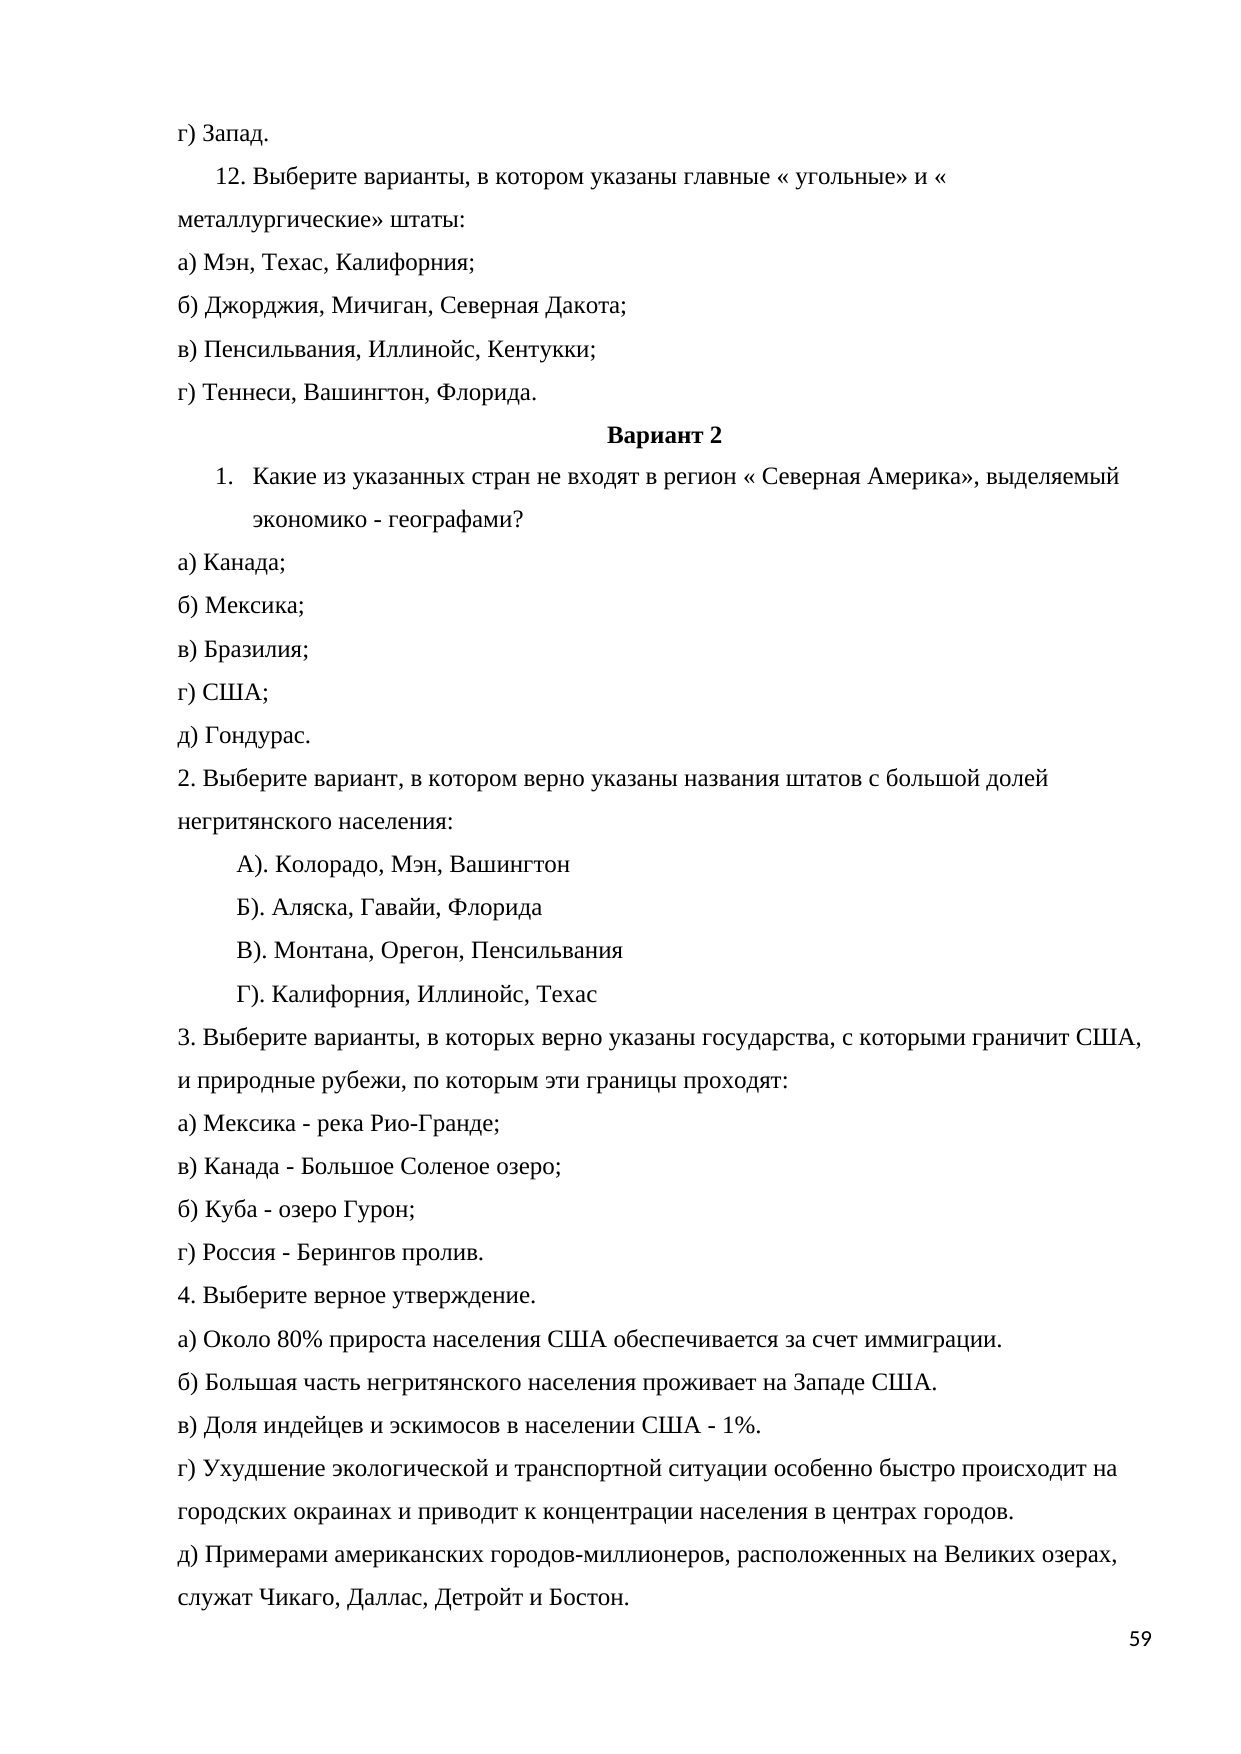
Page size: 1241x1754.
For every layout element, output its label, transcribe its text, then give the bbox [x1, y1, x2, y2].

text г) Россия - Берингов пролив. [177, 1237, 1152, 1266]
text 4. Выберите верное утверждение. [177, 1281, 1152, 1309]
text д) Примерами американских городов-миллионеров, расположенных на Великих озерах, служат Чикаго, Даллас, Детройт и Бостон. [177, 1539, 1152, 1611]
text 2. Выберите вариант, в котором верно указаны названия штатов с большой долей негритянского населения: [177, 763, 1152, 835]
text Вариант 2 [177, 420, 1152, 449]
text в) Пенсильвания, Иллинойс, Кентукки; [177, 334, 1152, 362]
text б) Мексика; [177, 591, 1152, 619]
text Г). Калифорния, Иллинойс, Техас [236, 979, 1152, 1007]
text г) Ухудшение экологической и транспортной ситуации особенно быстро происходит на городских окраинах и приводит к концентрации населения в центрах городов. [177, 1453, 1152, 1525]
text а) Канада; [177, 547, 1152, 576]
text в) Доля индейцев и эскимосов в населении США - 1%. [177, 1410, 1152, 1439]
text Б). Аляска, Гавайи, Флорида [236, 892, 1152, 921]
text а) Около 80% прироста населения США обеспечивается за счет иммиграции. [177, 1324, 1152, 1352]
text б) Джорджия, Мичиган, Северная Дакота; [177, 291, 1152, 319]
text г) Запад. 12. Выберите варианты, в котором указаны главные « угольные» и « металлургические» штаты: [177, 118, 1152, 233]
text А). Колорадо, Мэн, Вашингтон [236, 849, 1152, 878]
text в) Канада - Большое Соленое озеро; [177, 1151, 1152, 1180]
text В). Монтана, Орегон, Пенсильвания [236, 936, 1152, 964]
text а) Мэн, Техас, Калифорния; [177, 247, 1152, 276]
text 3. Выберите варианты, в которых верно указаны государства, с которыми граничит США, и природные рубежи, по которым эти границы проходят: [177, 1022, 1152, 1094]
text г) США; [177, 677, 1152, 706]
list Какие из указанных стран не входят в регион « Северная Америка», выделяемый экономико - географами? [215, 461, 1152, 533]
text г) Теннеси, Вашингтон, Флорида. [177, 377, 1152, 406]
text б) Большая часть негритянского населения проживает на Западе США. [177, 1367, 1152, 1396]
text а) Мексика - река Рио-Гранде; [177, 1108, 1152, 1137]
text в) Бразилия; [177, 634, 1152, 662]
text д) Гондурас. [177, 720, 1152, 749]
text б) Куба - озеро Гурон; [177, 1194, 1152, 1223]
